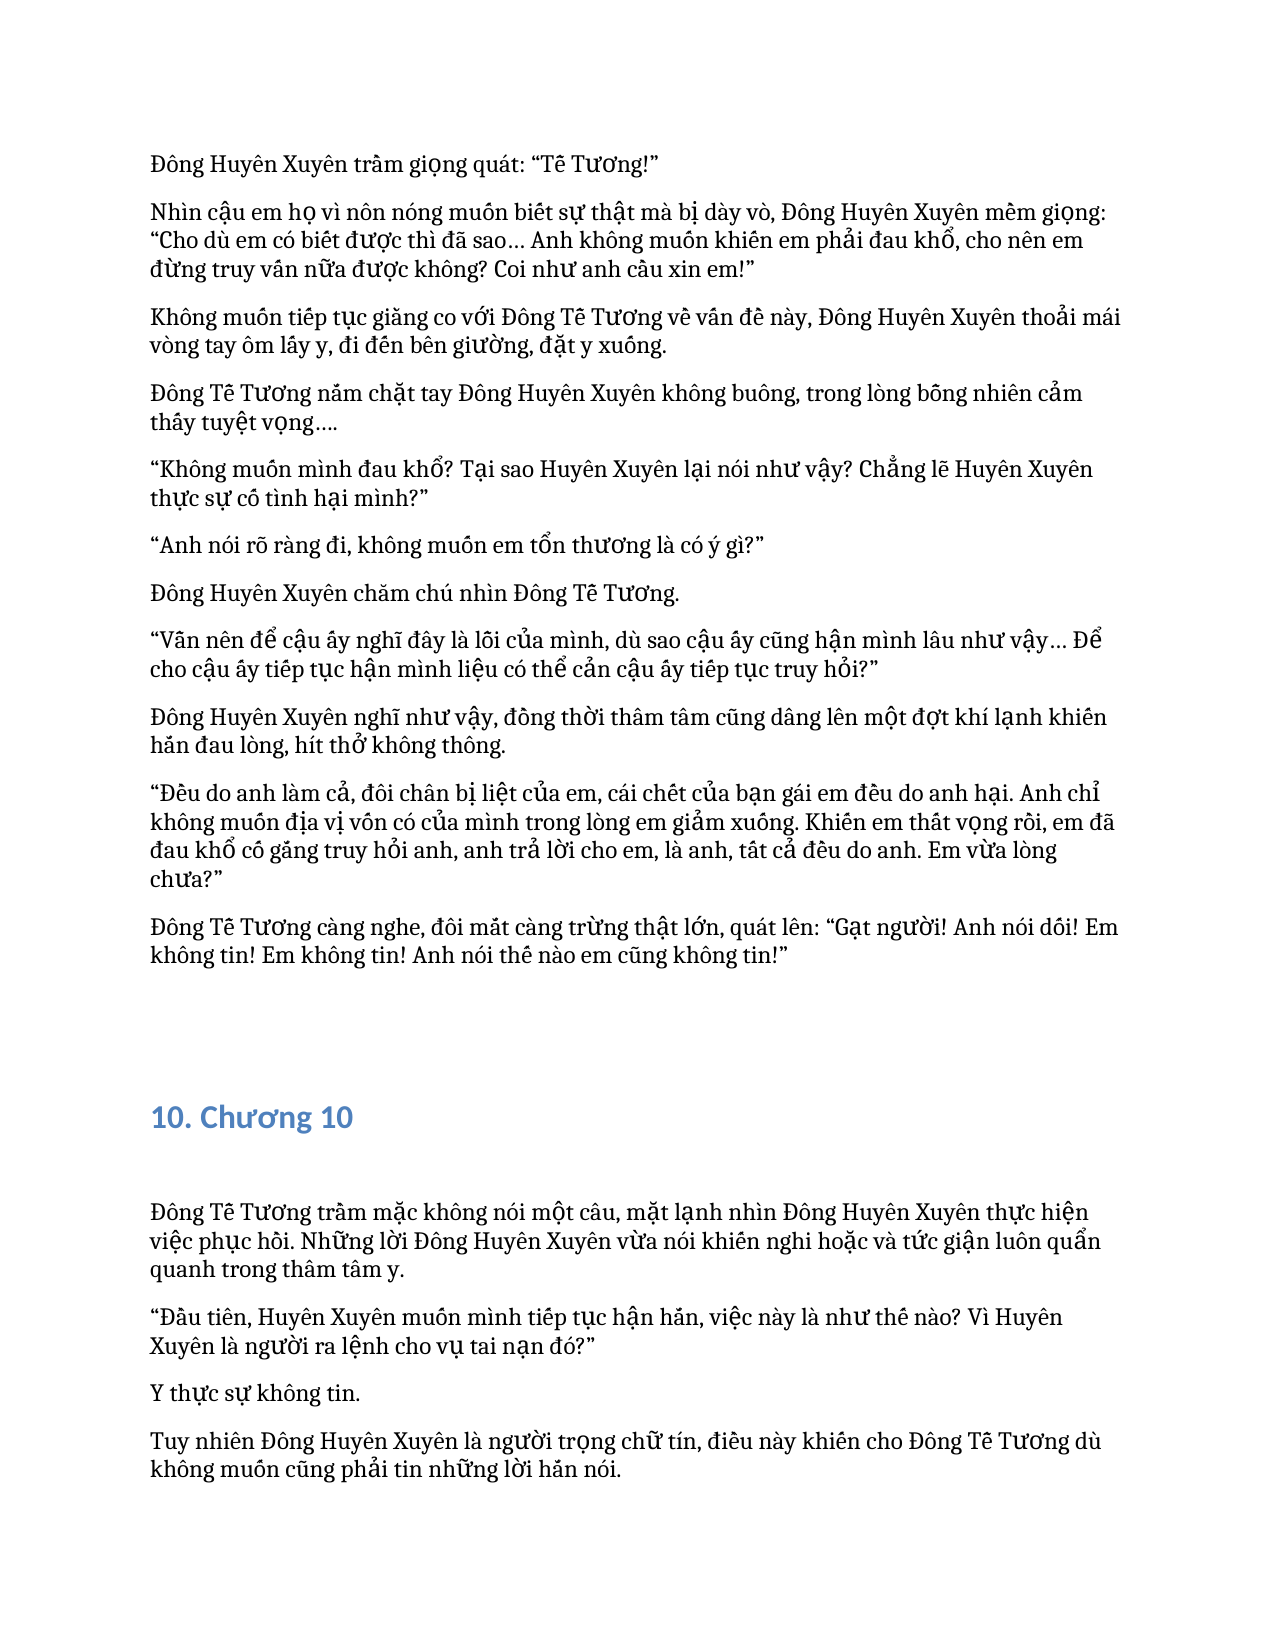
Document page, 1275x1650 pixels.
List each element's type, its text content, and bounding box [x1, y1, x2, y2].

subtitle 10. Chương 10 [150, 1096, 1125, 1137]
text Đông Huyên Xuyên nghĩ như vậy, đồng thời thâm tâm cũng dâng lên một đợt khí lạnh khiến hắn đau lòng, hít thở không thông. [150, 702, 1125, 760]
text Nhìn cậu em họ vì nôn nóng muốn biết sự thật mà bị dày vò, Đông Huyên Xuyên mềm giọng: “Cho dù em có biết được thì đã sao… Anh không muốn khiến em phải đau khổ, cho nên em đừng truy vấn nữa được không? Coi như anh cầu xin em!” [150, 197, 1125, 284]
text “Đầu tiên, Huyên Xuyên muốn mình tiếp tục hận hắn, việc này là như thế nào? Vì Huyên Xuyên là người ra lệnh cho vụ tai nạn đó?” [150, 1303, 1125, 1360]
text Đông Tễ Tương trầm mặc không nói một câu, mặt lạnh nhìn Đông Huyên Xuyên thực hiện việc phục hồi. Những lời Đông Huyên Xuyên vừa nói khiến nghi hoặc và tức giận luôn quẩn quanh trong thâm tâm y. [150, 1140, 1125, 1284]
text Đông Huyên Xuyên trầm giọng quát: “Tễ Tương!” [150, 150, 1125, 179]
text Không muốn tiếp tục giằng co với Đông Tễ Tương về vấn đề này, Đông Huyên Xuyên thoải mái vòng tay ôm lấy y, đi đến bên giường, đặt y xuống. [150, 302, 1125, 360]
text “Vẫn nên để cậu ấy nghĩ đây là lỗi của mình, dù sao cậu ấy cũng hận mình lâu như vậy… Để cho cậu ấy tiếp tục hận mình liệu có thể cản cậu ấy tiếp tục truy hỏi?” [150, 626, 1125, 684]
text Đông Huyên Xuyên chăm chú nhìn Đông Tễ Tương. [150, 579, 1125, 607]
text “Đều do anh làm cả, đôi chân bị liệt của em, cái chết của bạn gái em đều do anh hại. Anh chỉ không muốn địa vị vốn có của mình trong lòng em giảm xuống. Khiến em thất vọng rồi, em đã đau khổ cố gắng truy hỏi anh, anh trả lời cho em, là anh, tất cả đều do anh. Em vừa lòng chưa?” [150, 779, 1125, 894]
text “Không muốn mình đau khổ? Tại sao Huyên Xuyên lại nói như vậy? Chẳng lẽ Huyên Xuyên thực sự cố tình hại mình?” [150, 455, 1125, 512]
text “Anh nói rõ ràng đi, không muốn em tổn thương là có ý gì?” [150, 531, 1125, 560]
text Y thực sự không tin. [150, 1379, 1125, 1408]
text Đông Tễ Tương càng nghe, đôi mắt càng trừng thật lớn, quát lên: “Gạt người! Anh nói dối! Em không tin! Em không tin! Anh nói thế nào em cũng không tin!” [150, 912, 1125, 970]
text Tuy nhiên Đông Huyên Xuyên là người trọng chữ tín, điều này khiến cho Đông Tễ Tương dù không muốn cũng phải tin những lời hắn nói. [150, 1427, 1125, 1484]
text Đông Tễ Tương nắm chặt tay Đông Huyên Xuyên không buông, trong lòng bỗng nhiên cảm thấy tuyệt vọng…. [150, 379, 1125, 436]
